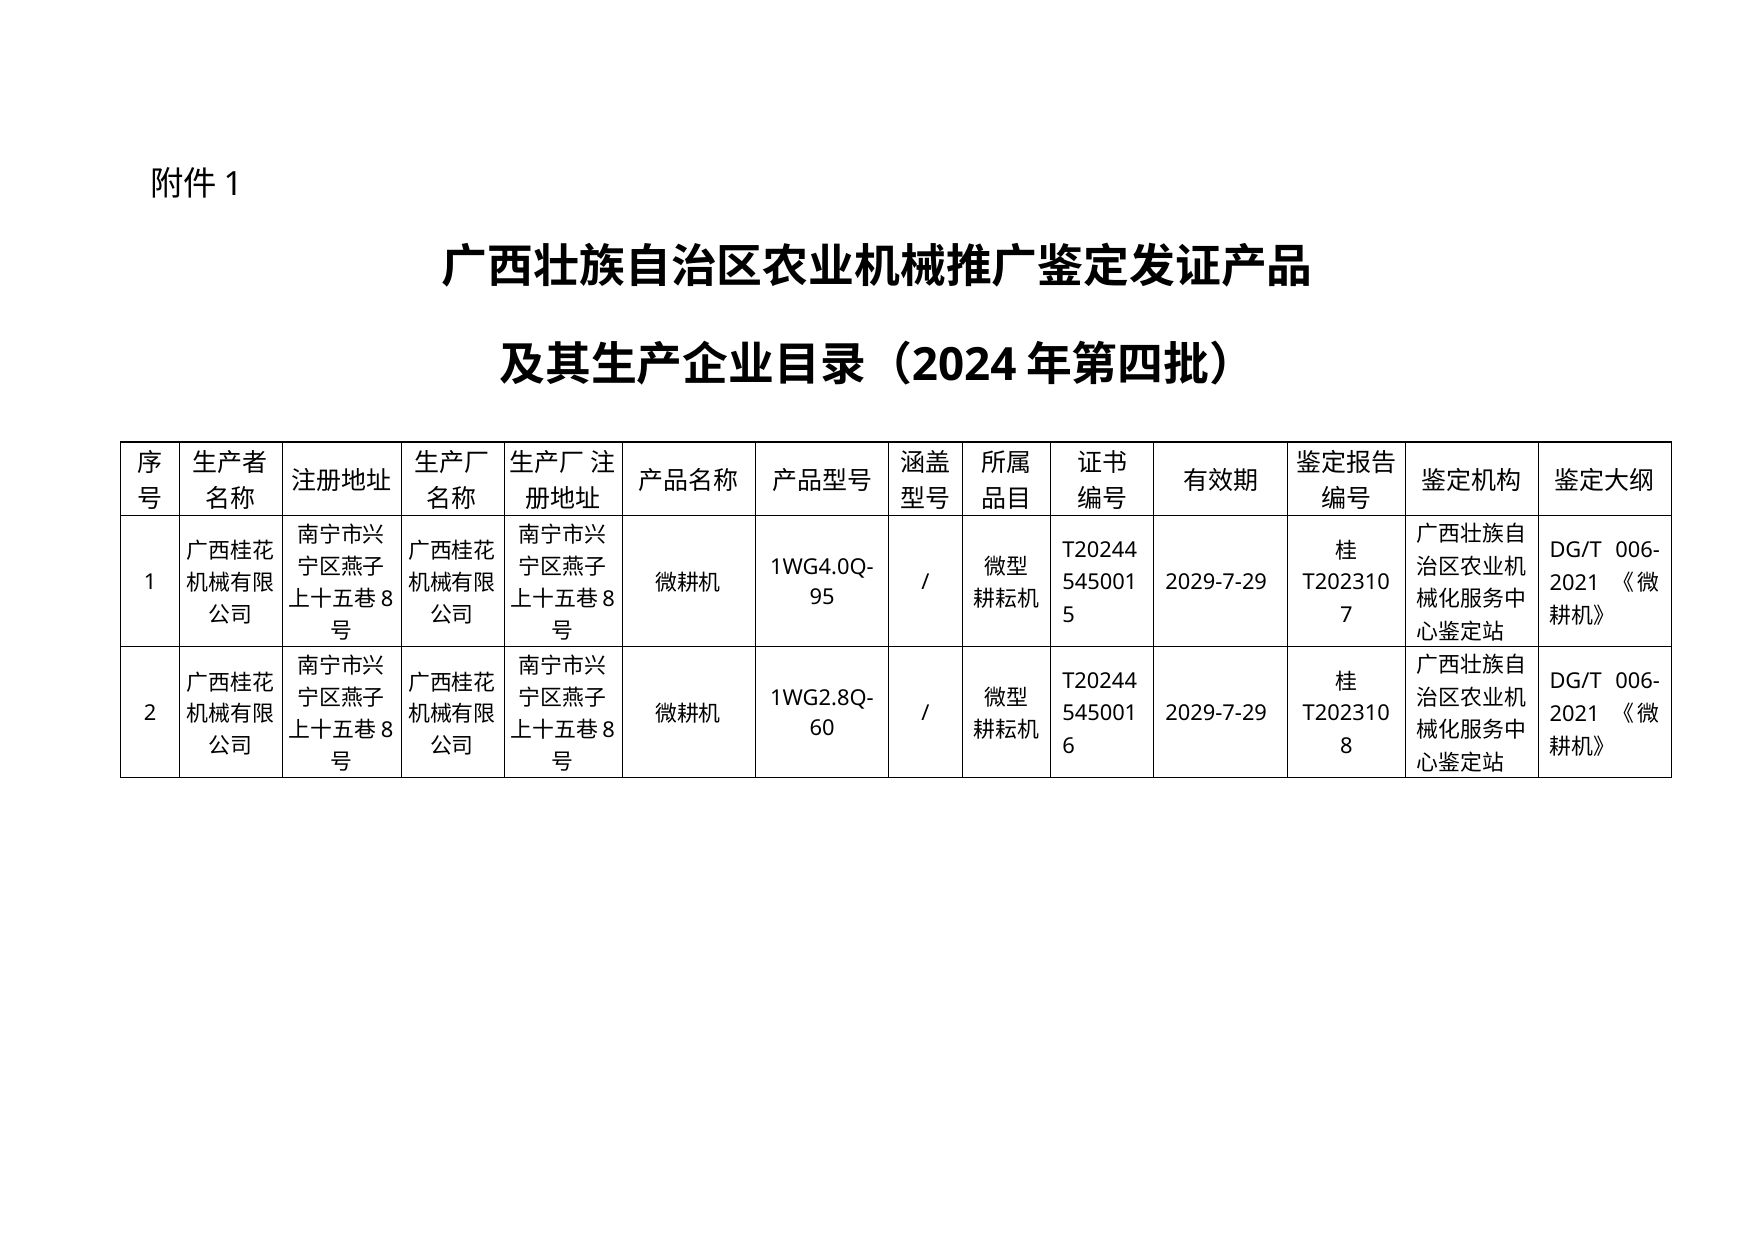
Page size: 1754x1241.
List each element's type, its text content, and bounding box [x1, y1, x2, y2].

table_header 生产者名称 [180, 443, 282, 515]
table_header 生产厂名称 [402, 443, 504, 515]
table_cell 广西壮族自治区农业机械化服务中心鉴定站 [1406, 516, 1538, 646]
table_header 所属品目 [963, 443, 1050, 515]
table_cell DG/T 006-2021 《微耕机》 [1539, 647, 1671, 777]
table_cell 微型 耕耘机 [963, 516, 1050, 646]
table_header 鉴定机构 [1406, 443, 1538, 515]
table_cell 桂T2023108 [1288, 647, 1405, 777]
table_header 生产厂 注册地址 [505, 443, 622, 515]
table_header 注册地址 [283, 443, 401, 515]
table_cell 微型 耕耘机 [963, 647, 1050, 777]
table_cell 南宁市兴宁区燕子上十五巷8号 [505, 647, 622, 777]
table_cell 广西桂花机械有限公司 [180, 647, 282, 777]
table_cell 广西桂花机械有限公司 [402, 647, 504, 777]
table_cell 1WG2.8Q-60 [756, 647, 888, 777]
table_cell 南宁市兴宁区燕子上十五巷8号 [283, 647, 401, 777]
table_cell DG/T 006-2021 《微耕机》 [1539, 516, 1671, 646]
table_cell 广西桂花机械有限公司 [180, 516, 282, 646]
table_cell 南宁市兴宁区燕子上十五巷8号 [505, 516, 622, 646]
table_cell 2029-7-29 [1154, 516, 1287, 646]
table_cell 2029-7-29 [1154, 647, 1287, 777]
table_header 有效期 [1154, 443, 1287, 515]
table_header 鉴定报告编号 [1288, 443, 1405, 515]
table_header 鉴定大纲 [1539, 443, 1671, 515]
table_cell 2 [121, 647, 179, 777]
table_cell 桂T2023107 [1288, 516, 1405, 646]
table_cell 广西桂花机械有限公司 [402, 516, 504, 646]
table_header 证书 编号 [1051, 443, 1153, 515]
table_cell 微耕机 [623, 647, 755, 777]
table_cell 1 [121, 516, 179, 646]
table_cell / [889, 647, 962, 777]
table_cell T202445450016 [1051, 647, 1153, 777]
table_header 序号 [121, 443, 179, 515]
table_header 产品型号 [756, 443, 888, 515]
text 及其生产企业目录（2024年第四批） [150, 311, 1604, 409]
table_header 涵盖型号 [889, 443, 962, 515]
table_cell 南宁市兴宁区燕子上十五巷8号 [283, 516, 401, 646]
table_cell 微耕机 [623, 516, 755, 646]
table_cell 1WG4.0Q-95 [756, 516, 888, 646]
table_cell T202445450015 [1051, 516, 1153, 646]
table_header 产品名称 [623, 443, 755, 515]
table_cell 广西壮族自治区农业机械化服务中心鉴定站 [1406, 647, 1538, 777]
text 附件1 [150, 149, 1604, 214]
table_cell / [889, 516, 962, 646]
text 广西壮族自治区农业机械推广鉴定发证产品 [150, 214, 1604, 311]
